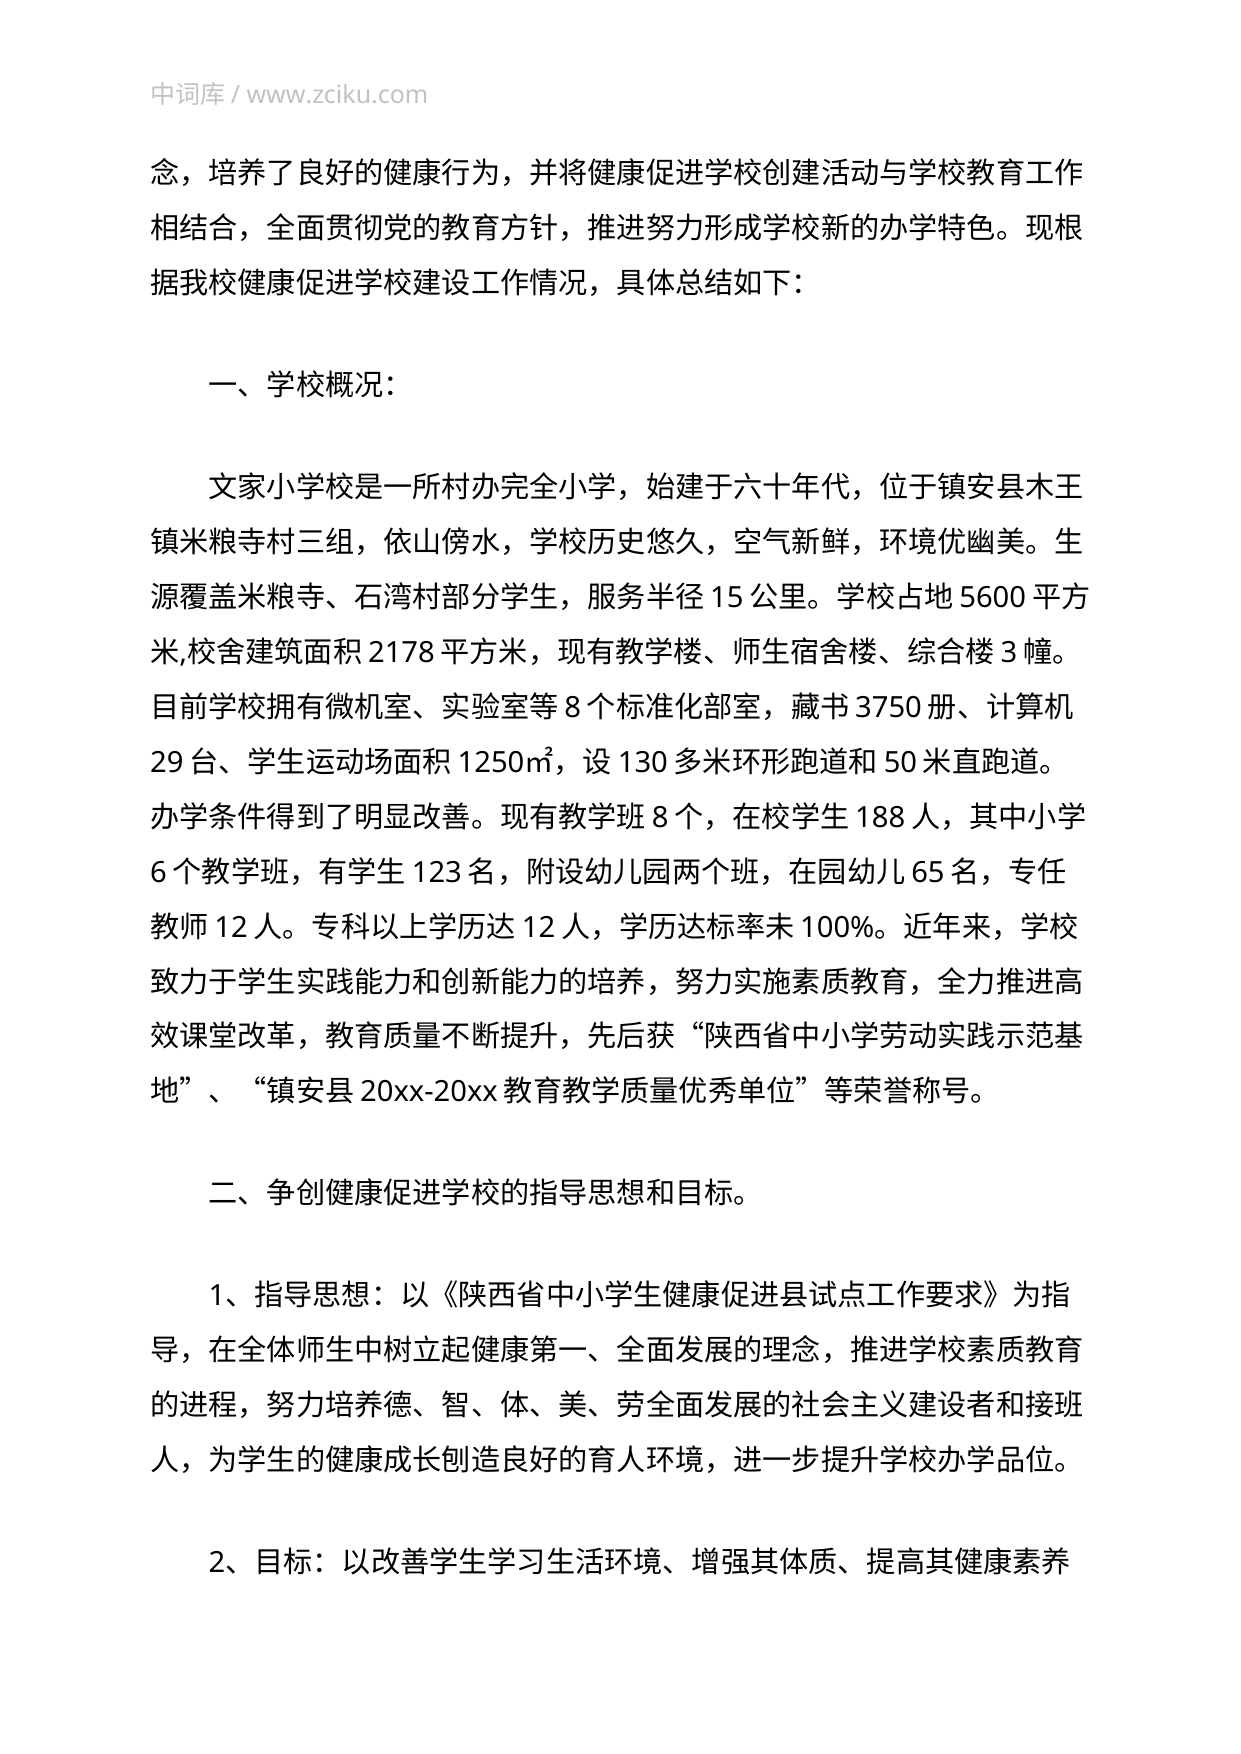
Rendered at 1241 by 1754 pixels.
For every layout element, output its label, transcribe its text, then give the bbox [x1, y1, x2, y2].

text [150, 1538, 1090, 1581]
text 一、学校概况： [150, 362, 1090, 404]
text 文家小学校是一所村办完全小学，始建于六十年代，位于镇安县木王镇米粮寺村三组，依山傍水，学校历史悠久，空气新鲜，环境优幽美。生源覆盖米粮寺、石湾村部分学生，服务半径15公里。学校占地5600平方米,校舍建筑面积2178平方米，现有教学楼、师生宿舍楼、综合楼3幢。目前学校拥有微机室、实验室等8个标准化部室，藏书3750册、计算机29台、学生运动场面积1250㎡，设130多米环形跑道和50米直跑道。办学条件得到了明显改善。现有教学班8个，在校学生188人，其中小学6个教学班，有学生123名，附设幼儿园两个班，在园幼儿65名，专任教师12人。专科以上学历达12人，学历达标率未100%。近年来，学校致力于学生实践能力和创新能力的培养，努力实施素质教育，全力推进高效课堂改革，教育质量不断提升，先后获“陕西省中小学劳动实践示范基地”、“镇安县20xx-20xx教育教学质量优秀单位”等荣誉称号。 [150, 463, 1090, 1110]
text 1、指导思想：以《陕西省中小学生健康促进县试点工作要求》为指导，在全体师生中树立起健康第一、全面发展的理念，推进学校素质教育的进程，努力培养德、智、体、美、劳全面发展的社会主义建设者和接班人，为学生的健康成长刨造良好的育人环境，进一步提升学校办学品位。 [150, 1272, 1090, 1479]
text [150, 150, 1090, 302]
text 二、争创健康促进学校的指导思想和目标。 [150, 1170, 1090, 1212]
